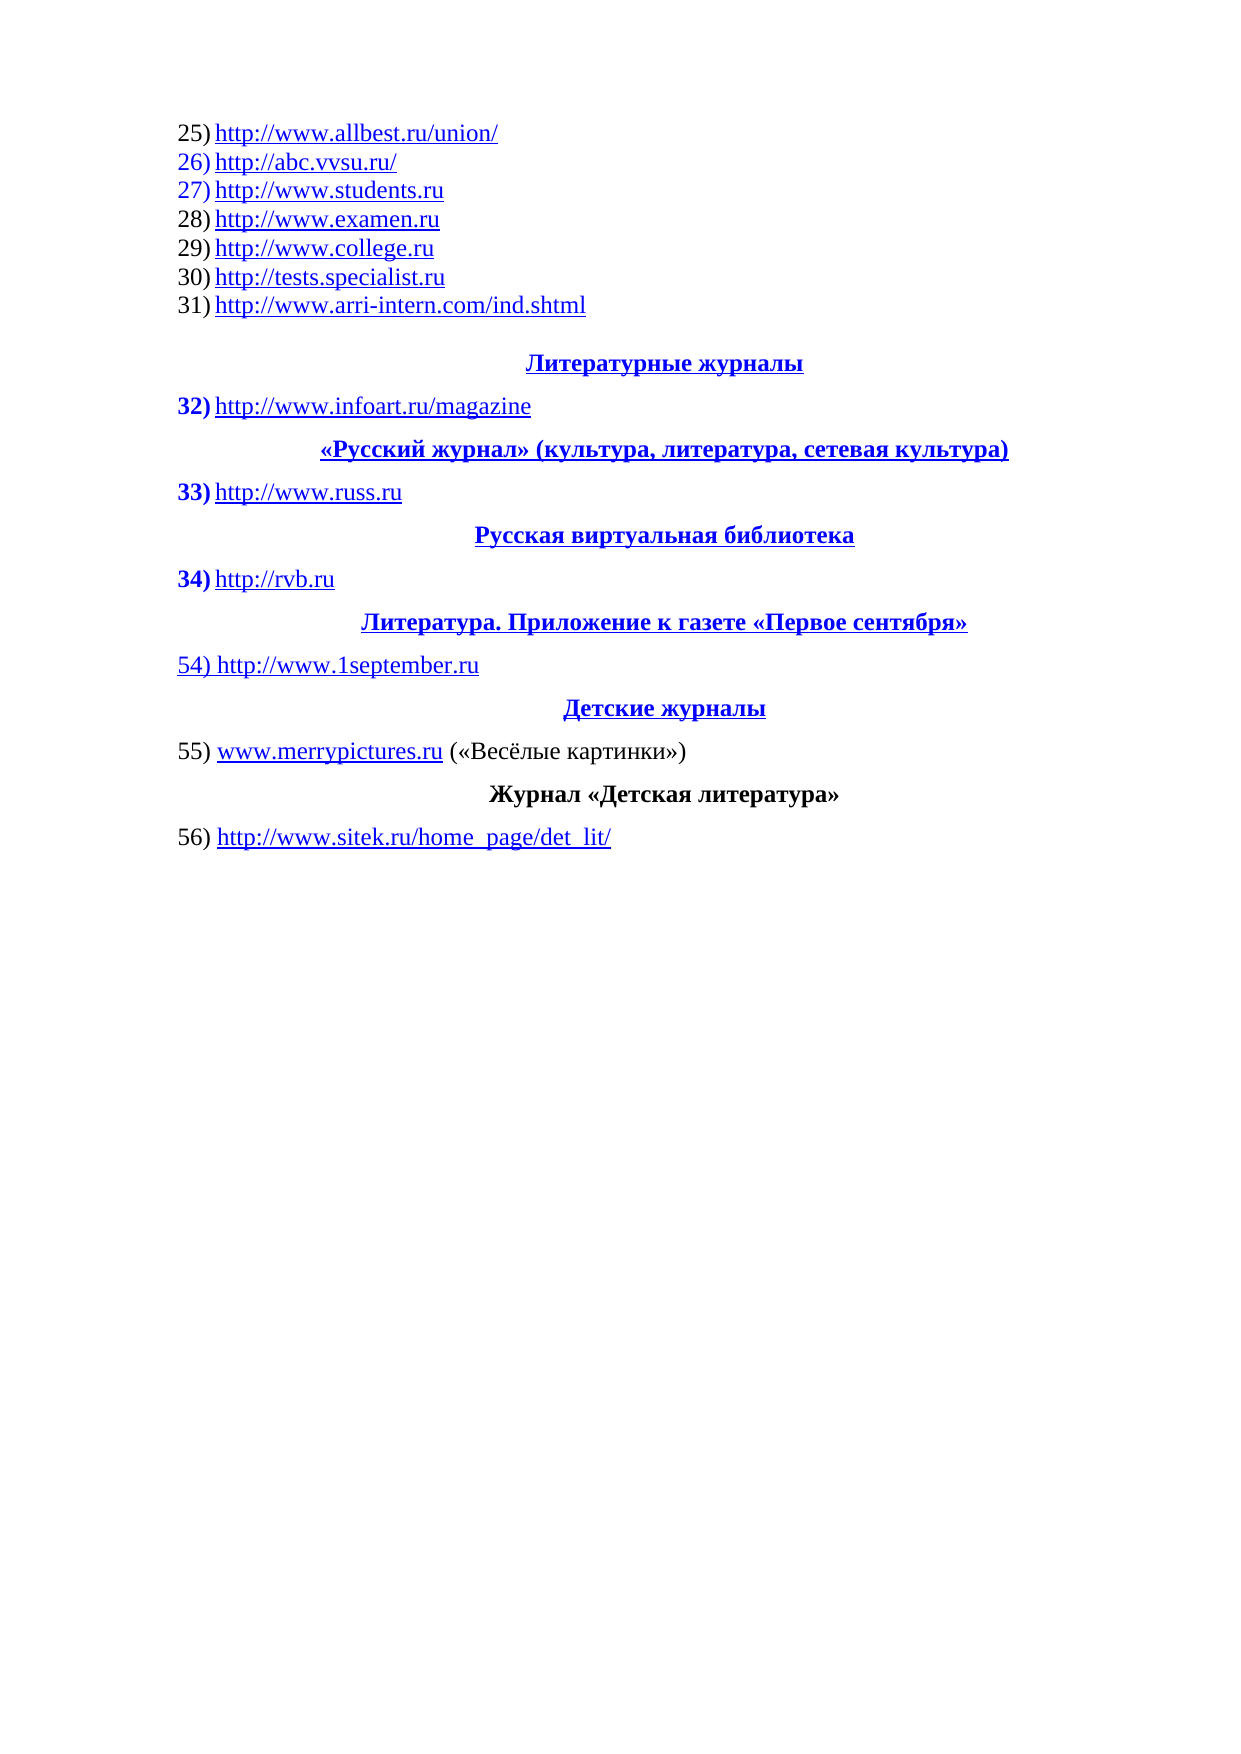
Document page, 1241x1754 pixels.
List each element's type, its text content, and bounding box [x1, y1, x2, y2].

text Литература. Приложение к газете «Первое сентября» [177, 607, 1152, 636]
list http://rvb.ru [177, 564, 1152, 592]
list http://abc.vvsu.ru/ [177, 147, 1152, 176]
text 55) www.merrypictures.ru («Весёлые картинки») [177, 736, 1152, 765]
text Русская виртуальная библиотека [177, 521, 1152, 549]
list http://www.college.ru [177, 233, 1152, 262]
list http://www.students.ru [177, 176, 1152, 204]
text 54) http://www.1september.ru [177, 650, 1152, 679]
text Детские журналы [177, 693, 1152, 722]
text 56) http://www.sitek.ru/home_page/det_lit/ [177, 822, 1152, 851]
list http://www.examen.ru [177, 204, 1152, 233]
text «Русский журнал» (культура, литература, сетевая культура) [177, 434, 1152, 463]
list http://tests.specialist.ru [177, 262, 1152, 291]
text Литературные журналы [177, 348, 1152, 377]
list http://www.russ.ru [177, 477, 1152, 506]
list http://www.arri-intern.com/ind.shtml [177, 291, 1152, 319]
list http://www.infoart.ru/magazine [177, 391, 1152, 420]
list http://www.allbest.ru/union/ [177, 118, 1152, 147]
text Журнал «Детская литература» [177, 779, 1152, 808]
